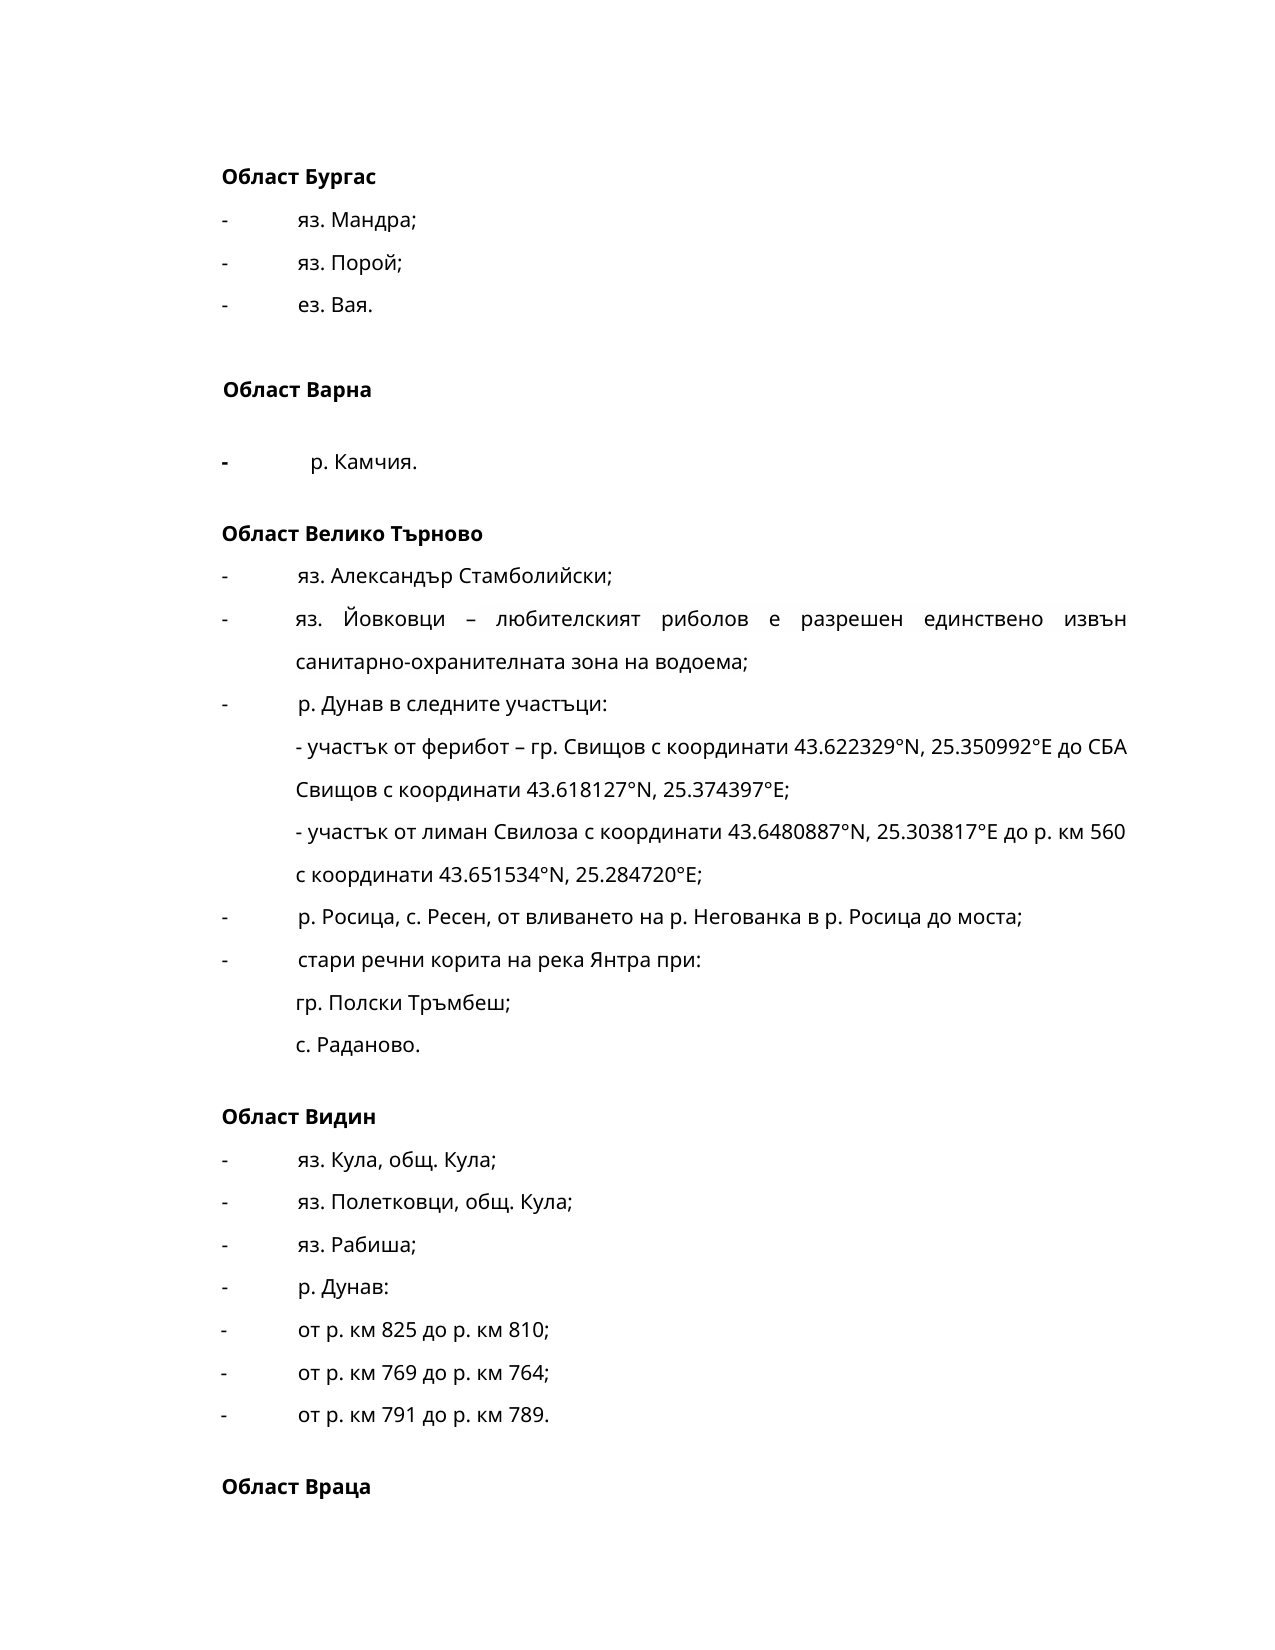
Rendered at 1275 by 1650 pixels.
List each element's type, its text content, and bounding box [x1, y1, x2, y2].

text - участък от ферибот – гр. Свищов с координати 43.622329°N, 25.350992°Е до СБА Свищов с координати 43.618127°N, 25.374397°Е; [295, 732, 1127, 803]
list яз. Полетковци, общ. Кула; [221, 1187, 1127, 1216]
list яз. Кула, общ. Кула; [221, 1145, 1127, 1173]
text - участък от лиман Свилоза с координати 43.6480887°N, 25.303817°Е до р. км 560 с координати 43.651534°N, 25.284720°Е; [295, 817, 1127, 888]
list р. Дунав в следните участъци: [221, 689, 1127, 718]
list яз. Александър Стамболийски; [221, 562, 1127, 590]
list от р. км 825 до р. км 810; [148, 1315, 1127, 1343]
list р. Камчия. [221, 447, 1127, 476]
list яз. Мандрa; [221, 205, 1127, 233]
text Област Враца [148, 1472, 1127, 1501]
text Област Видин [148, 1102, 1127, 1131]
list р. Росица, с. Ресен, от вливането на р. Негованка в р. Росица до моста; [221, 902, 1127, 931]
list р. Дунав: [221, 1272, 1127, 1301]
list яз. Порой; [221, 248, 1127, 276]
text гр. Полски Тръмбеш; [295, 988, 1127, 1016]
list яз. Йовковци – любителският риболов е разрешен единствено извън санитарно-охранителната зона на водоема; [221, 604, 1127, 675]
text с. Раданово. [295, 1030, 1127, 1059]
text Област Велико Търново [148, 519, 1127, 547]
text Област Бургас [148, 162, 1127, 191]
list от р. км 769 до р. км 764; [148, 1358, 1127, 1386]
list яз. Рабиша; [221, 1230, 1127, 1258]
list от р. км 791 до р. км 789. [148, 1400, 1127, 1429]
list ез. Вая. [221, 290, 1127, 319]
text Област Варна [223, 376, 1127, 404]
list стари речни корита на река Янтра при: [221, 945, 1127, 973]
